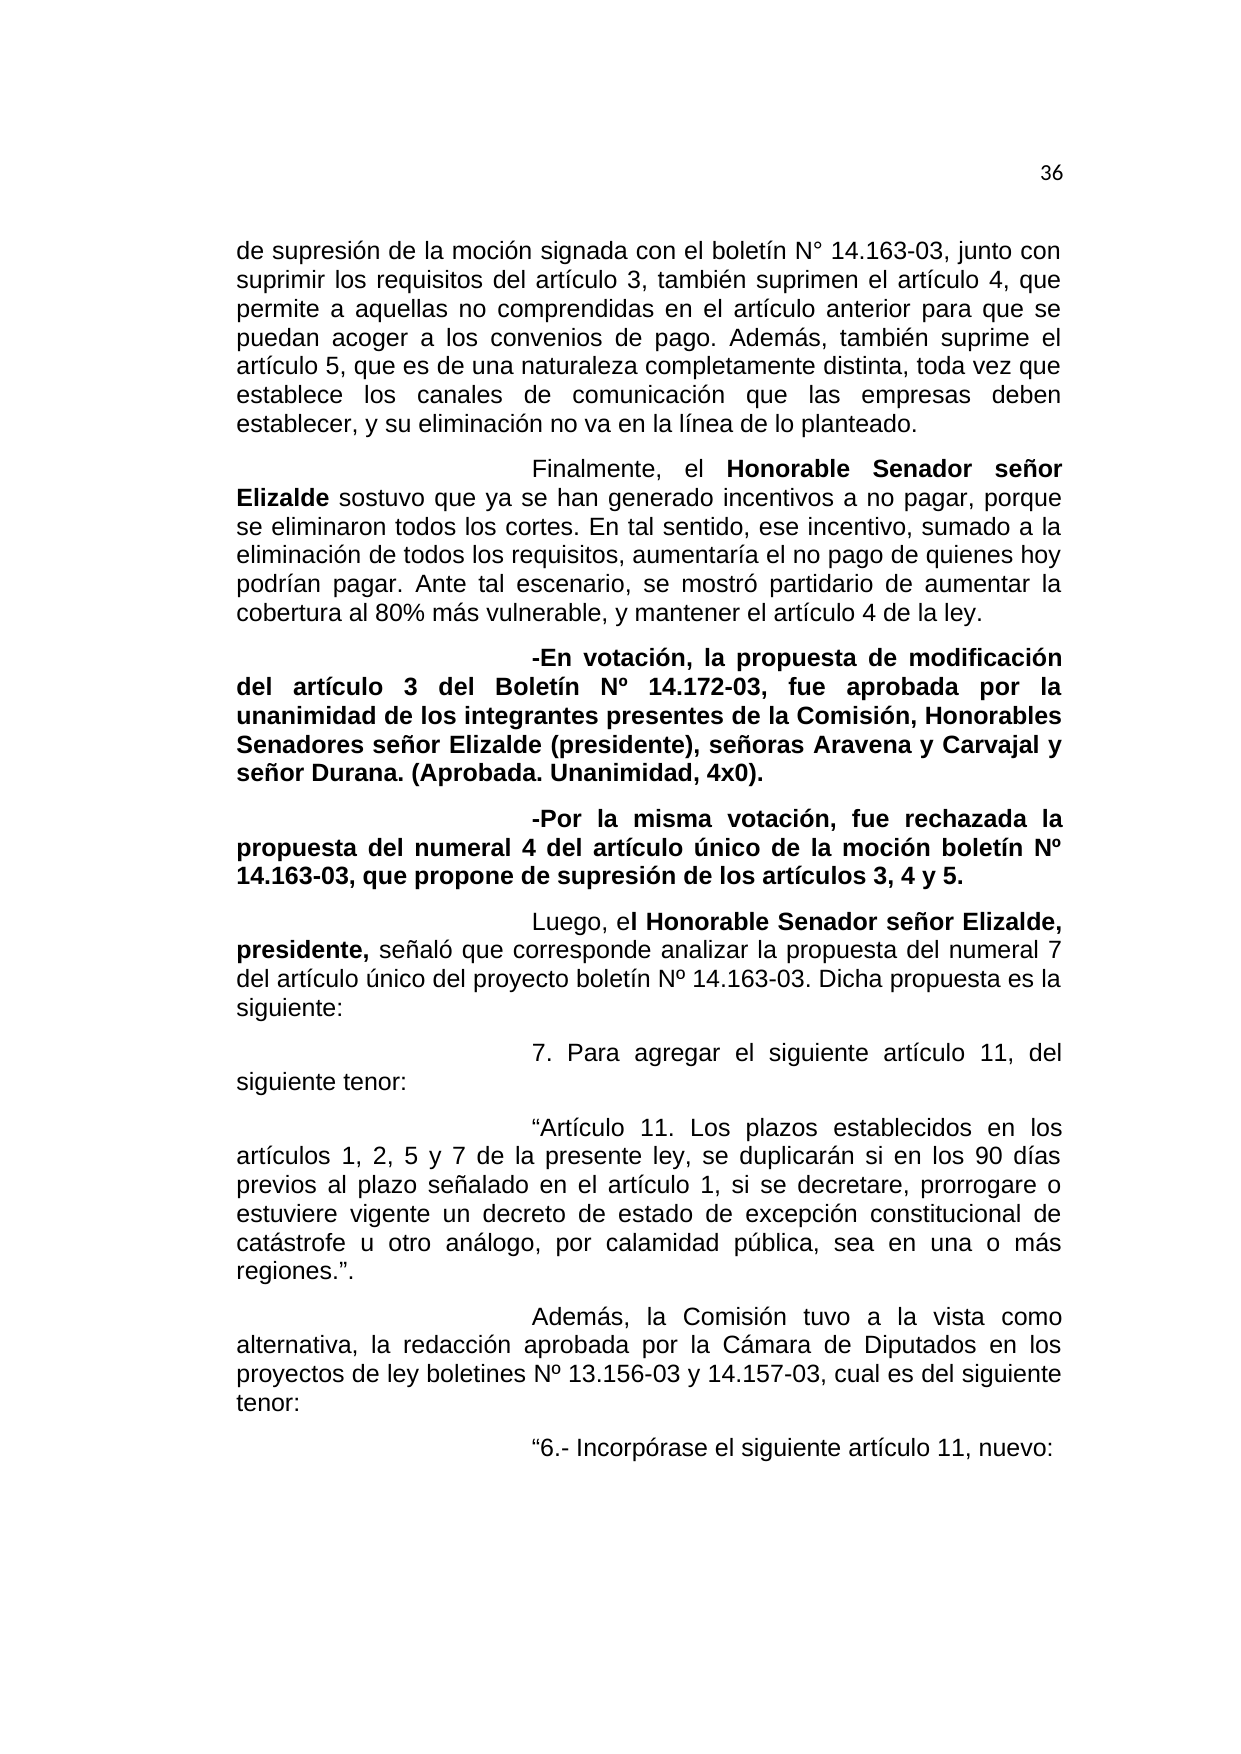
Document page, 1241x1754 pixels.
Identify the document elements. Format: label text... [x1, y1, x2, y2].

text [236, 236, 1063, 437]
text Luego, el Honorable Senador señor Elizalde, presidente, señaló que corresponde analizar la propuesta del numeral 7 del artículo único del proyecto boletín Nº 14.163-03. Dicha propuesta es la siguiente: [236, 907, 1063, 1022]
text -Por la misma votación, fue rechazada la propuesta del numeral 4 del artículo único de la moción boletín Nº 14.163-03, que propone de supresión de los artículos 3, 4 y 5. [236, 804, 1063, 890]
text -En votación, la propuesta de modificación del artículo 3 del Boletín Nº 14.172-03, fue aprobada por la unanimidad de los integrantes presentes de la Comisión, Honorables Senadores señor Elizalde (presidente), señoras Aravena y Carvajal y señor Durana. (Aprobada. Unanimidad, 4x0). [236, 643, 1063, 787]
text “Artículo 11. Los plazos establecidos en los artículos 1, 2, 5 y 7 de la presente ley, se duplicarán si en los 90 días previos al plazo señalado en el artículo 1, si se decretare, prorrogare o estuviere vigente un decreto de estado de excepción constitucional de catástrofe u otro análogo, por calamidad pública, sea en una o más regiones.”. [236, 1112, 1063, 1285]
text Además, la Comisión tuvo a la vista como alternativa, la redacción aprobada por la Cámara de Diputados en los proyectos de ley boletines Nº 13.156-03 y 14.157-03, cual es del siguiente tenor: [236, 1302, 1063, 1417]
text Finalmente, el Honorable Senador señor Elizalde sostuvo que ya se han generado incentivos a no pagar, porque se eliminaron todos los cortes. En tal sentido, ese incentivo, sumado a la eliminación de todos los requisitos, aumentaría el no pago de quienes hoy podrían pagar. Ante tal escenario, se mostró partidario de aumentar la cobertura al 80% más vulnerable, y mantener el artículo 4 de la ley. [236, 454, 1063, 627]
text 7. Para agregar el siguiente artículo 11, del siguiente tenor: [236, 1038, 1063, 1096]
text “6.- Incorpórase el siguiente artículo 11, nuevo: [236, 1433, 1063, 1462]
